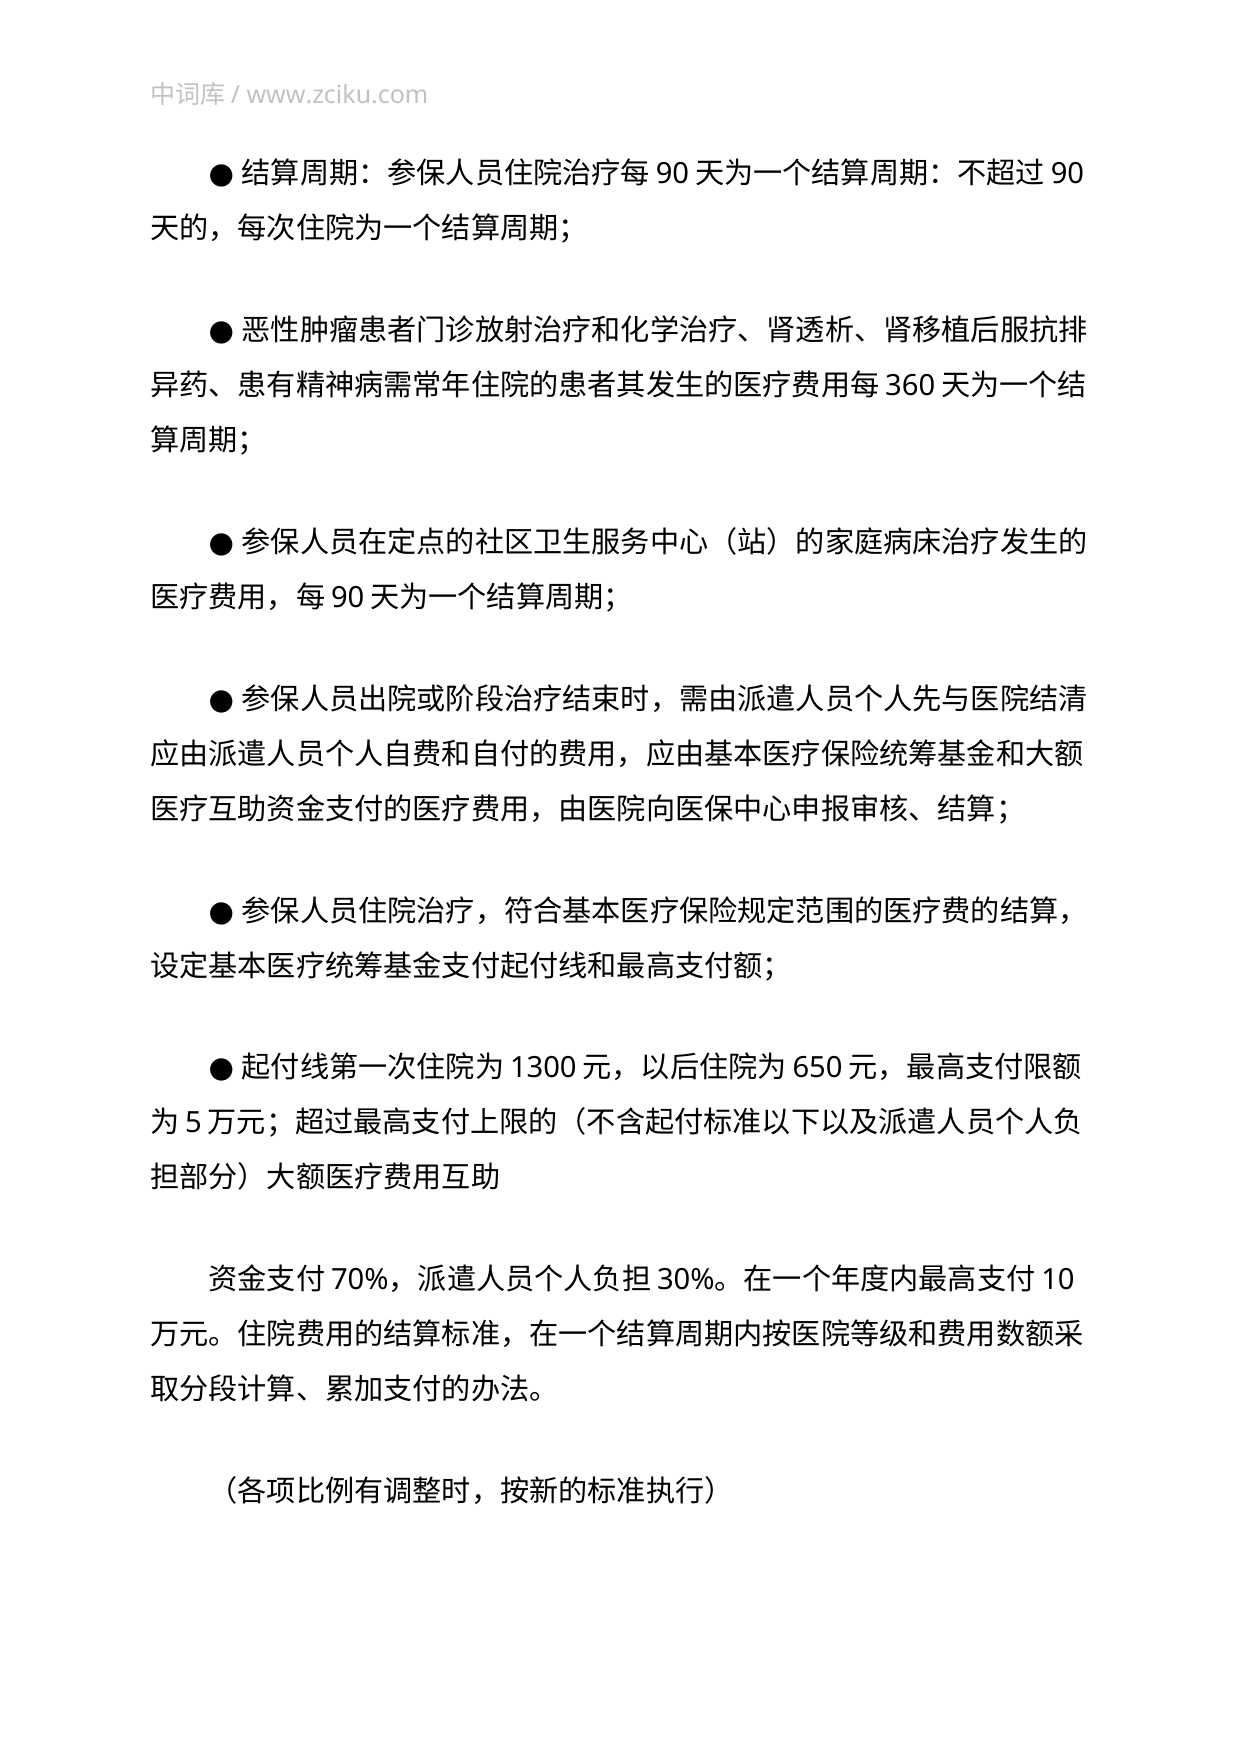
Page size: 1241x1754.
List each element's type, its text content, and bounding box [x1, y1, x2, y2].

text （各项比例有调整时，按新的标准执行） [150, 1467, 1090, 1510]
text ● 参保人员出院或阶段治疗结束时，需由派遣人员个人先与医院结清应由派遣人员个人自费和自付的费用，应由基本医疗保险统筹基金和大额医疗互助资金支付的医疗费用，由医院向医保中心申报审核、结算； [150, 676, 1090, 828]
text ● 结算周期：参保人员住院治疗每90天为一个结算周期：不超过90天的，每次住院为一个结算周期； [150, 150, 1090, 247]
text ● 参保人员在定点的社区卫生服务中心（站）的家庭病床治疗发生的医疗费用，每90天为一个结算周期； [150, 518, 1090, 616]
text ● 参保人员住院治疗，符合基本医疗保险规定范围的医疗费的结算，设定基本医疗统筹基金支付起付线和最高支付额； [150, 887, 1090, 984]
text ● 起付线第一次住院为1300元，以后住院为650元，最高支付限额为5万元；超过最高支付上限的（不含起付标准以下以及派遣人员个人负担部分）大额医疗费用互助 [150, 1044, 1090, 1196]
text 资金支付70%，派遣人员个人负担30%。在一个年度内最高支付10万元。住院费用的结算标准，在一个结算周期内按医院等级和费用数额采取分段计算、累加支付的办法。 [150, 1256, 1090, 1408]
text ● 恶性肿瘤患者门诊放射治疗和化学治疗、肾透析、肾移植后服抗排异药、患有精神病需常年住院的患者其发生的医疗费用每360天为一个结算周期； [150, 307, 1090, 459]
